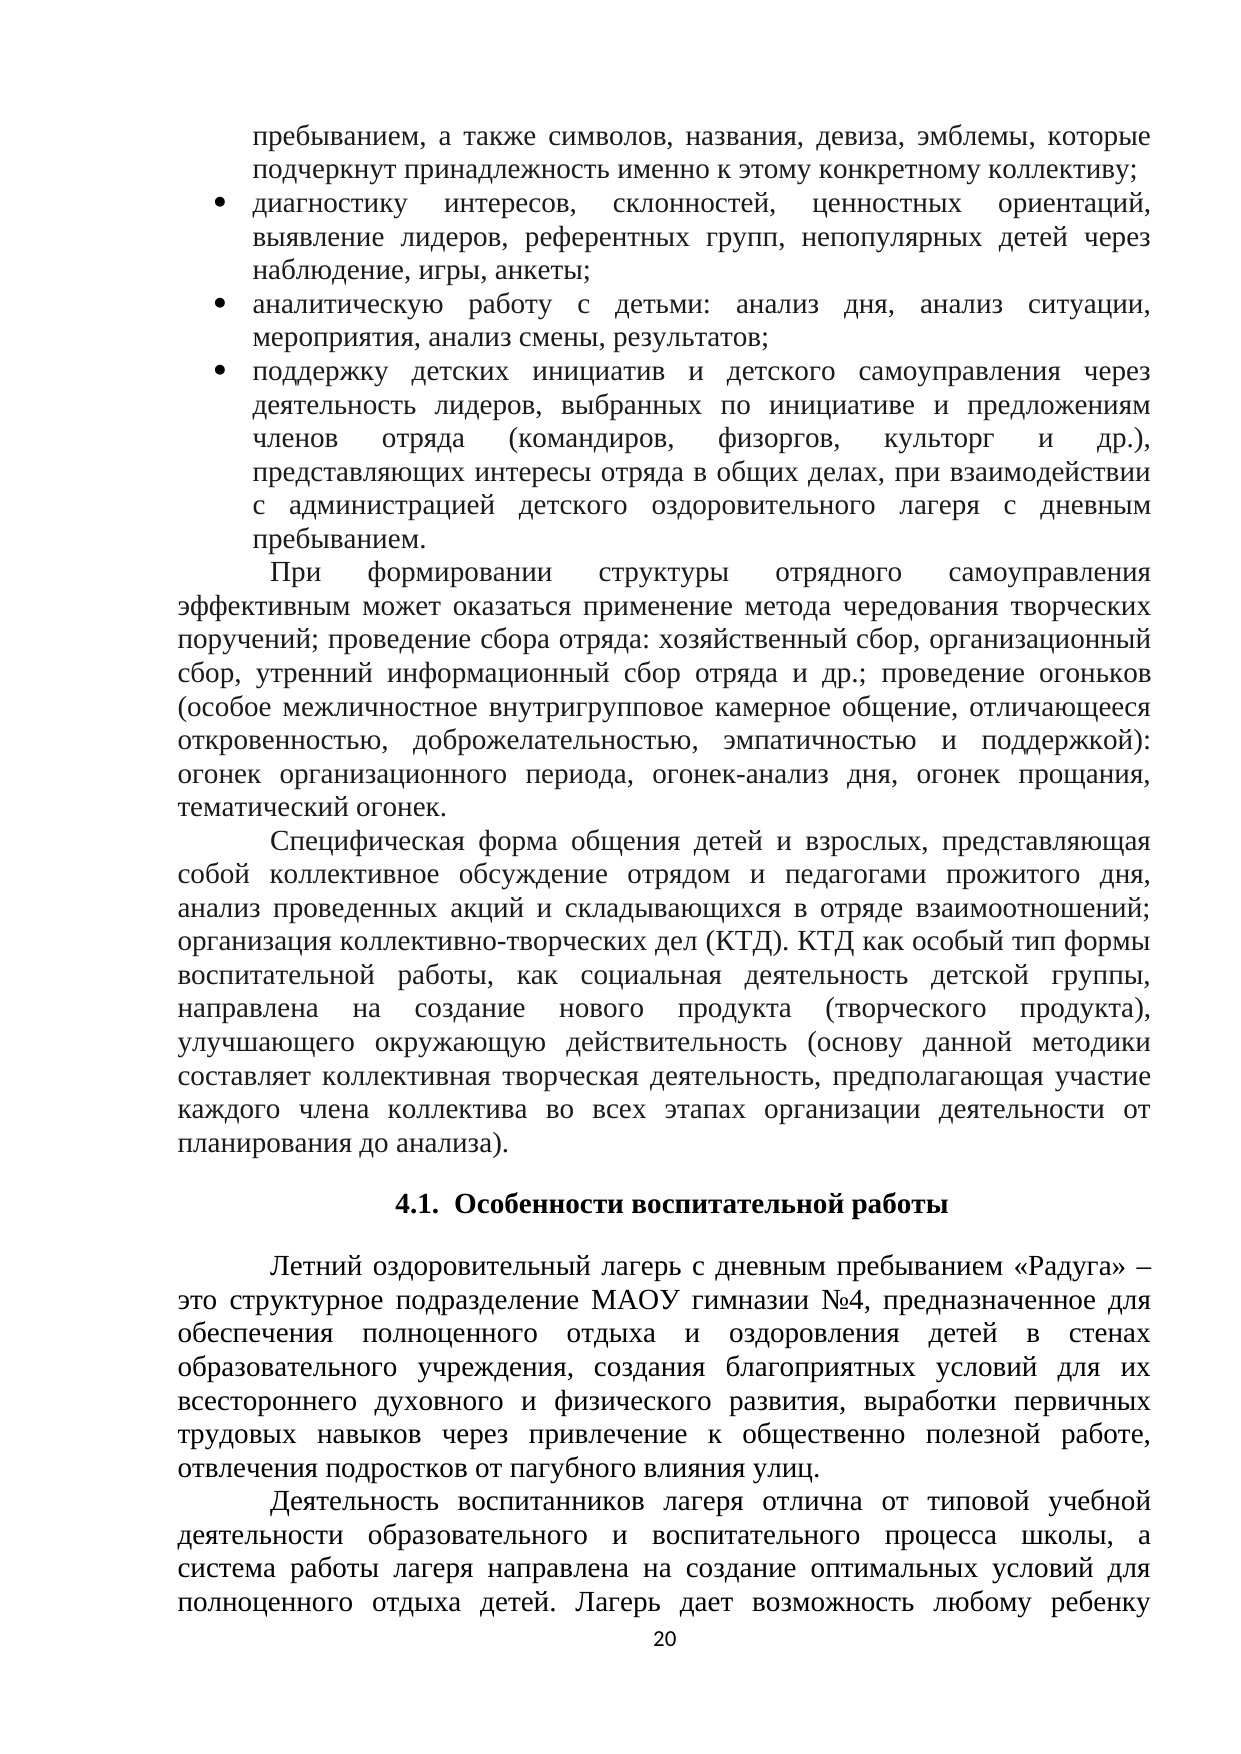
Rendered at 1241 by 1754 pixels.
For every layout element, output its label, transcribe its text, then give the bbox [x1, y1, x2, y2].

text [177, 1483, 1152, 1617]
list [215, 118, 1152, 185]
text Специфическая форма общения детей и взрослых, представляющая собой коллективное обсуждение отрядом и педагогами прожитого дня, анализ проведенных акций и складывающихся в отряде взаимоотношений; организация коллективно-творческих дел (КТД). КТД как особый тип формы воспитательной работы, как социальная деятельность детской группы, направлена на создание нового продукта (творческого продукта), улучшающего окружающую действительность (основу данной методики составляет коллективная творческая деятельность, предполагающая участие каждого члена коллектива во всех этапах организации деятельности от планирования до анализа). [177, 823, 1152, 1158]
text Летний оздоровительный лагерь с дневным пребыванием «Радуга» – это структурное подразделение МАОУ гимназии №4, предназначенное для обеспечения полноценного отдыха и оздоровления детей в стенах образовательного учреждения, создания благоприятных условий для их всестороннего духовного и физического развития, выработки первичных трудовых навыков через привлечение к общественно полезной работе, отвлечения подростков от пагубного влияния улиц. [177, 1248, 1152, 1483]
list диагностику интересов, склонностей, ценностных ориентаций, выявление лидеров, референтных групп, непопулярных детей через наблюдение, игры, анкеты; [215, 185, 1152, 286]
text При формировании структуры отрядного самоуправления эффективным может оказаться применение метода чередования творческих поручений; проведение сбора отряда: хозяйственный сбор, организационный сбор, утренний информационный сбор отряда и др.; проведение огоньков (особое межличностное внутригрупповое камерное общение, отличающееся откровенностью, доброжелательностью, эмпатичностью и поддержкой): огонек организационного периода, огонек-анализ дня, огонек прощания, тематический огонек. [177, 554, 1152, 823]
list поддержку детских инициатив и детского самоуправления через деятельность лидеров, выбранных по инициативе и предложениям членов отряда (командиров, физоргов, культорг и др.), представляющих интересы отряда в общих делах, при взаимодействии с администрацией детского оздоровительного лагеря с дневным пребыванием. [215, 353, 1152, 554]
list аналитическую работу с детьми: анализ дня, анализ ситуации, мероприятия, анализ смены, результатов; [215, 286, 1152, 353]
text 4.1. Особенности воспитательной работы [192, 1186, 1152, 1220]
